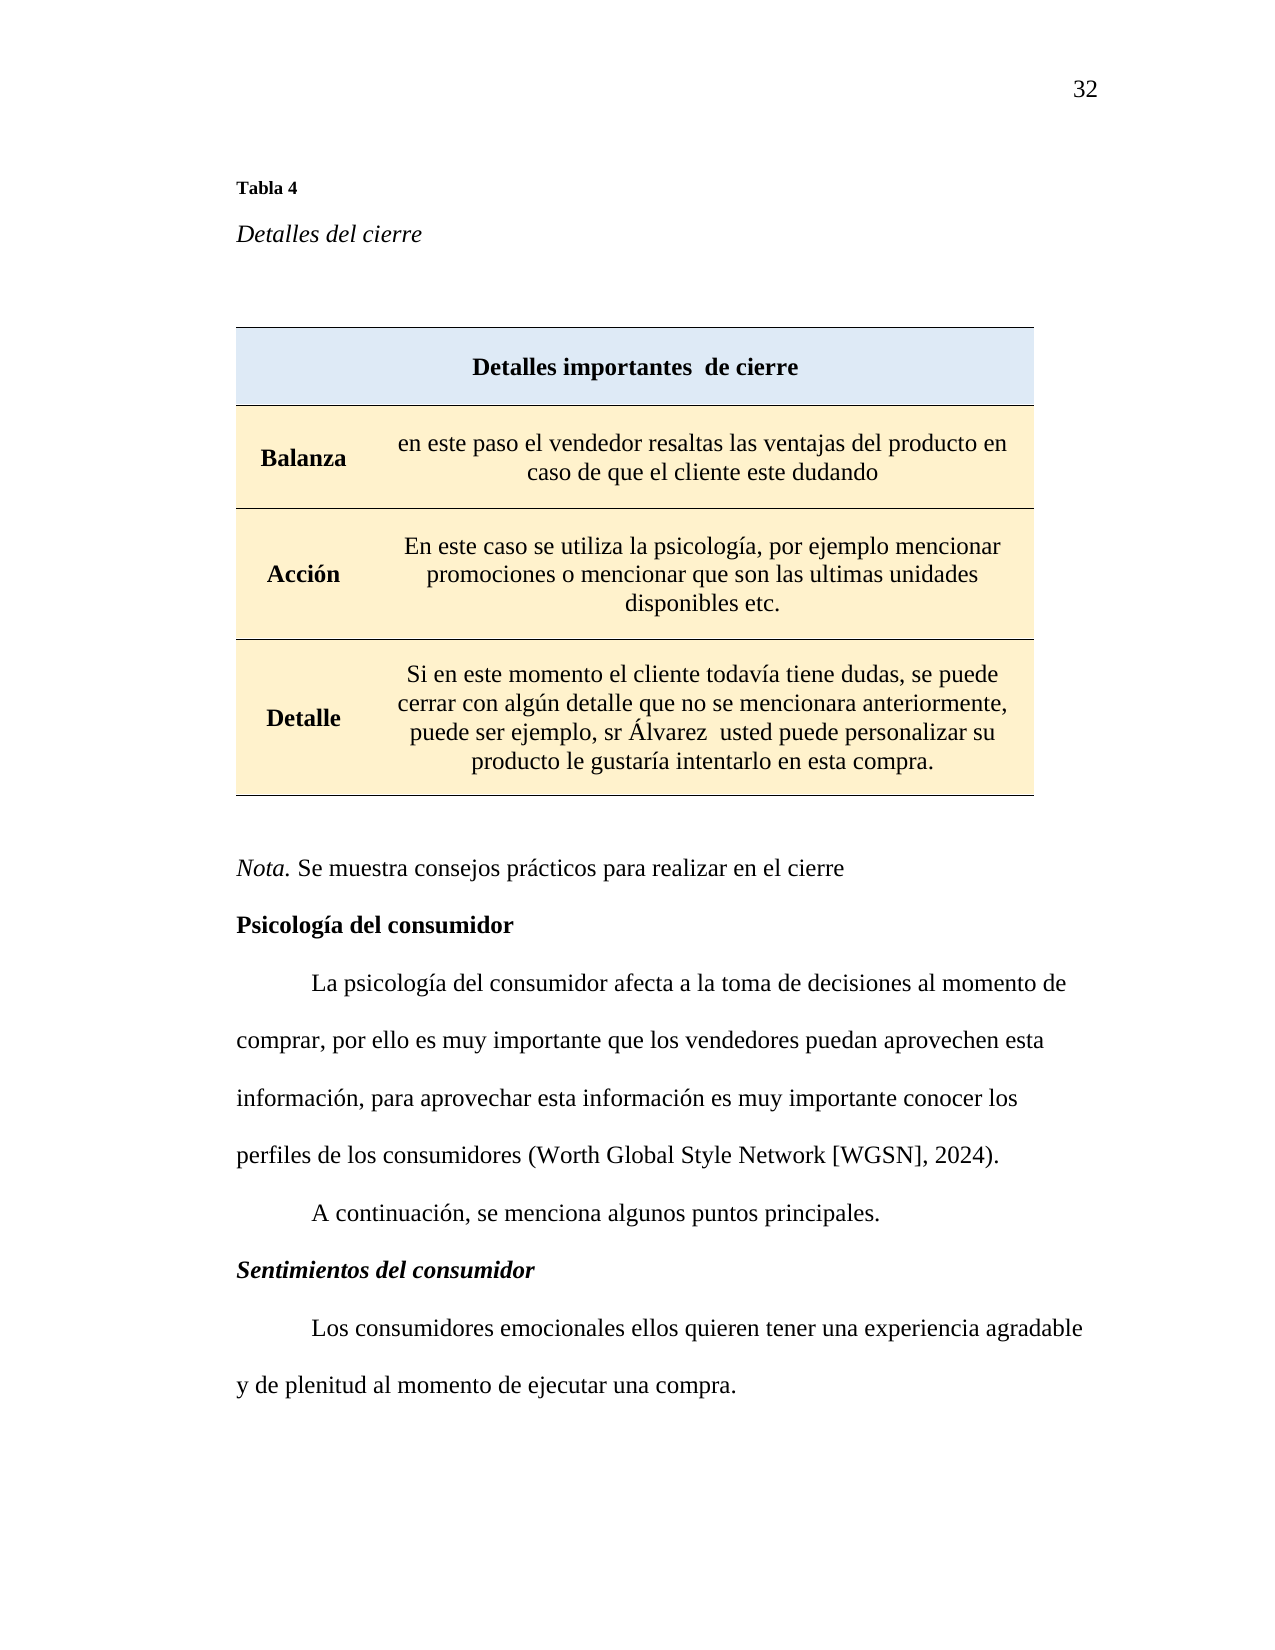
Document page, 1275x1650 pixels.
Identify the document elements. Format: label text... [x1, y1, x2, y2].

table_header Detalles importantes de cierre [236, 328, 1034, 404]
text Tabla 4 [236, 177, 1098, 199]
table_cell Acción [236, 509, 371, 638]
table_cell En este caso se utiliza la psicología, por ejemplo mencionar promociones o mencionar que son las ultimas unidades disponibles etc. [371, 509, 1034, 638]
table_cell en este paso el vendedor resaltas las ventajas del producto en caso de que el cliente este dudando [371, 406, 1034, 508]
subtitle Psicología del consumidor [236, 911, 1098, 939]
text Nota. Se muestra consejos prácticos para realizar en el cierre [236, 853, 1098, 882]
text Los consumidores emocionales ellos quieren tener una experiencia agradable y de plenitud al momento de ejecutar una compra. [236, 1313, 1098, 1399]
table_cell Balanza [236, 406, 371, 508]
text A continuación, se menciona algunos puntos principales. [236, 1198, 1098, 1227]
table_cell Si en este momento el cliente todavía tiene dudas, se puede cerrar con algún detalle que no se mencionara anteriormente, puede ser ejemplo, sr Álvarez usted puede personalizar su producto le gustaría intentarlo en esta compra. [371, 640, 1034, 794]
text Detalles del cierre [236, 219, 1098, 248]
table_cell Detalle [236, 640, 371, 794]
subtitle Sentimientos del consumidor [236, 1256, 1098, 1284]
text La psicología del consumidor afecta a la toma de decisiones al momento de comprar, por ello es muy importante que los vendedores puedan aprovechen esta información, para aprovechar esta información es muy importante conocer los perfiles de los consumidores. [236, 968, 1098, 1169]
